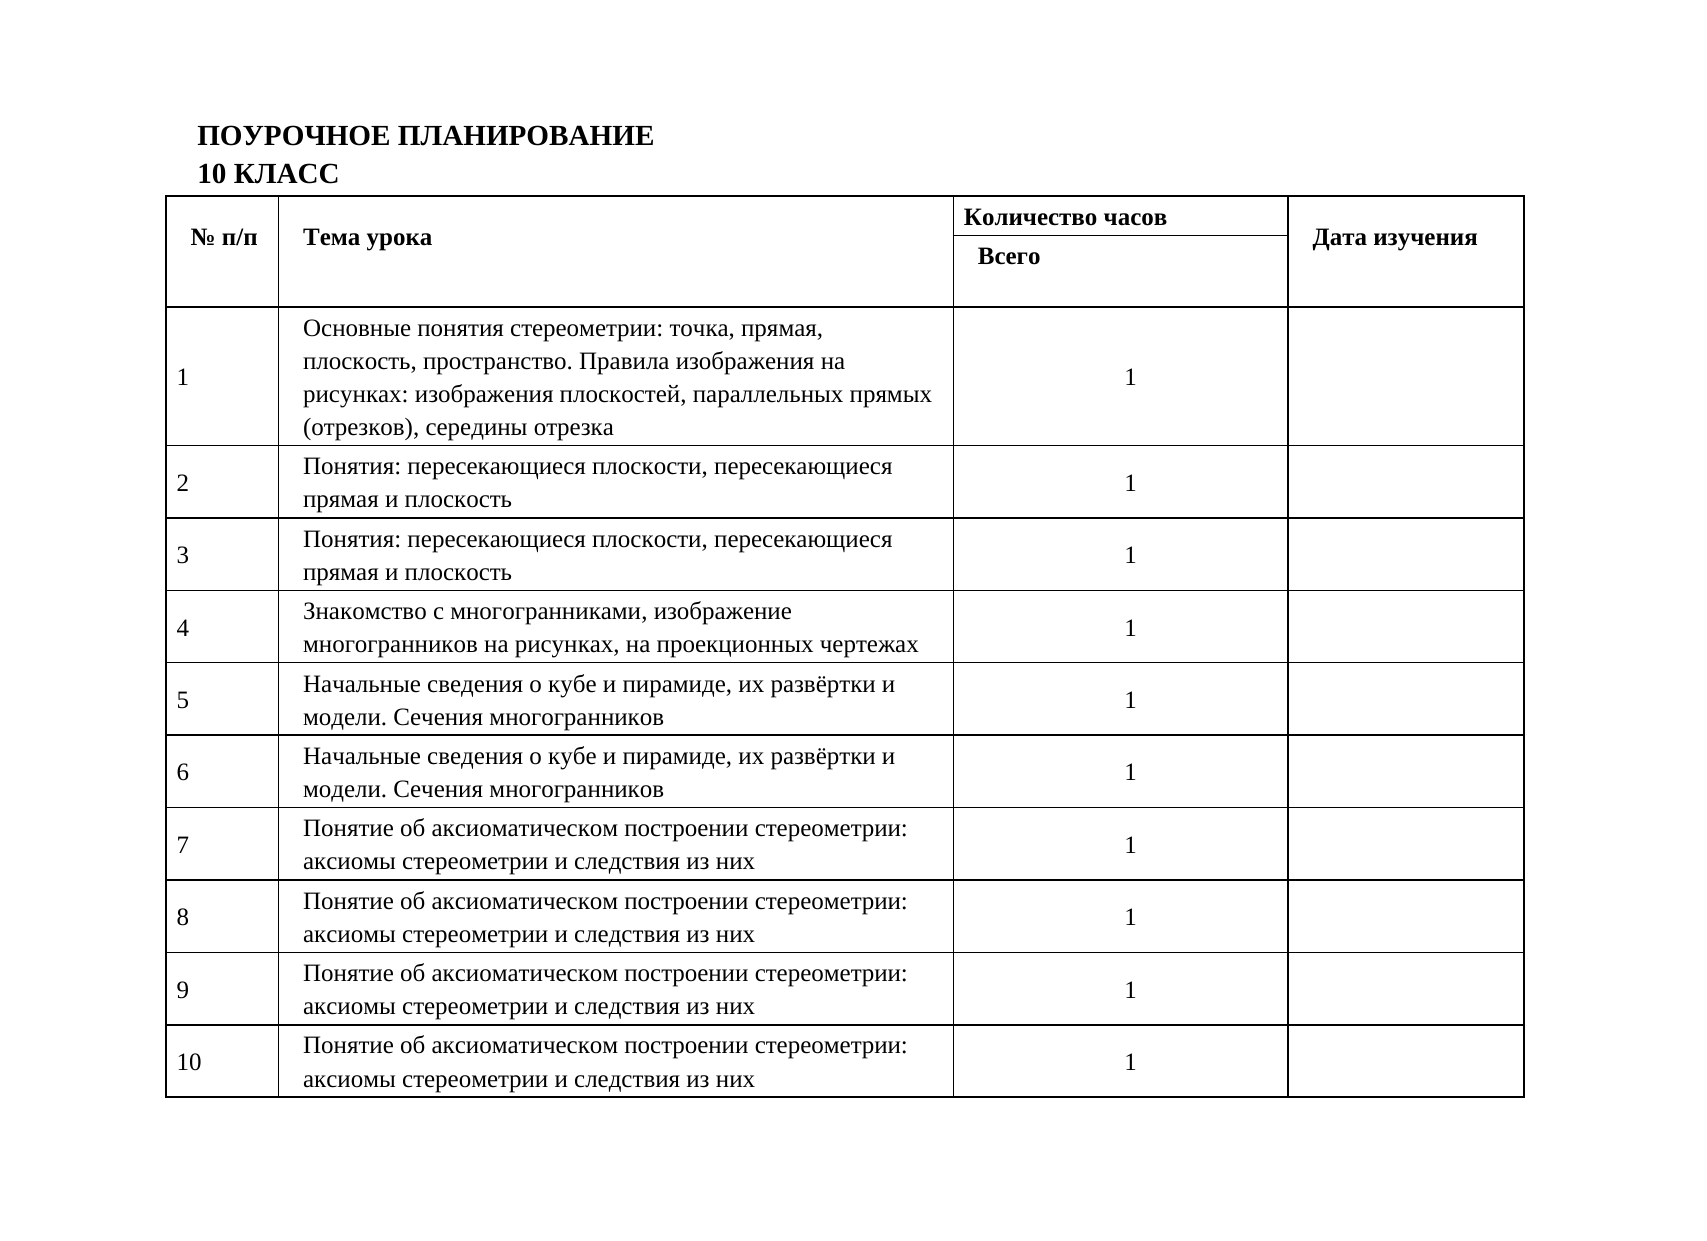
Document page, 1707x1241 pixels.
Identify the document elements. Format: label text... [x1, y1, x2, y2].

table_header Тема урока [279, 197, 953, 306]
table_cell 4 [167, 591, 278, 662]
table_cell 5 [167, 663, 278, 734]
table_cell Понятия: пересекающиеся плоскости, пересекающиеся прямая и плоскость [279, 446, 953, 517]
text ПОУРОЧНОЕ ПЛАНИРОВАНИЕ [190, 118, 1618, 152]
table_cell 9 [167, 953, 278, 1024]
table_cell [1289, 308, 1523, 445]
table_cell 1 [954, 446, 1287, 517]
text 10 КЛАСС [190, 157, 1618, 190]
table_header Дата изучения [1289, 197, 1523, 306]
table_cell 2 [167, 446, 278, 517]
table_cell 10 [167, 1026, 278, 1096]
table_cell Всего [954, 236, 1287, 306]
table_cell 1 [954, 881, 1287, 951]
table_cell 1 [954, 953, 1287, 1024]
table_cell [1289, 953, 1523, 1024]
table_cell Понятие об аксиоматическом построении стереометрии: аксиомы стереометрии и следствия из них [279, 881, 953, 951]
table_header Количество часов [954, 197, 1287, 234]
table_cell [1289, 446, 1523, 517]
table_cell Понятие об аксиоматическом построении стереометрии: аксиомы стереометрии и следствия из них [279, 808, 953, 879]
table_cell [1289, 663, 1523, 734]
table_cell 1 [954, 1026, 1287, 1096]
table_cell [1289, 881, 1523, 951]
table_cell 1 [954, 808, 1287, 879]
table_cell Понятие об аксиоматическом построении стереометрии: аксиомы стереометрии и следствия из них [279, 953, 953, 1024]
table_cell 1 [954, 736, 1287, 807]
table_cell Начальные сведения о кубе и пирамиде, их развёртки и модели. Сечения многогранников [279, 736, 953, 807]
table_cell 7 [167, 808, 278, 879]
table_cell 1 [954, 308, 1287, 445]
table_cell [1289, 1026, 1523, 1096]
table_cell 6 [167, 736, 278, 807]
table_cell [1289, 519, 1523, 589]
table_header № п/п [167, 197, 278, 306]
table_cell 8 [167, 881, 278, 951]
table_cell 1 [954, 591, 1287, 662]
table_cell Начальные сведения о кубе и пирамиде, их развёртки и модели. Сечения многогранников [279, 663, 953, 734]
table_cell Знакомство с многогранниками, изображение многогранников на рисунках, на проекционных чертежах [279, 591, 953, 662]
table_cell Понятия: пересекающиеся плоскости, пересекающиеся прямая и плоскость [279, 519, 953, 589]
table_cell [1289, 736, 1523, 807]
table_cell 1 [167, 308, 278, 445]
table_cell [1289, 591, 1523, 662]
table_cell Понятие об аксиоматическом построении стереометрии: аксиомы стереометрии и следствия из них [279, 1026, 953, 1096]
table_cell 1 [954, 663, 1287, 734]
table_cell Основные понятия стереометрии: точка, прямая, плоскость, пространство. Правила изображения на рисунках: изображения плоскостей, параллельных прямых (отрезков), середины отрезка [279, 308, 953, 445]
table_cell 3 [167, 519, 278, 589]
table_cell 1 [954, 519, 1287, 589]
table_cell [1289, 808, 1523, 879]
